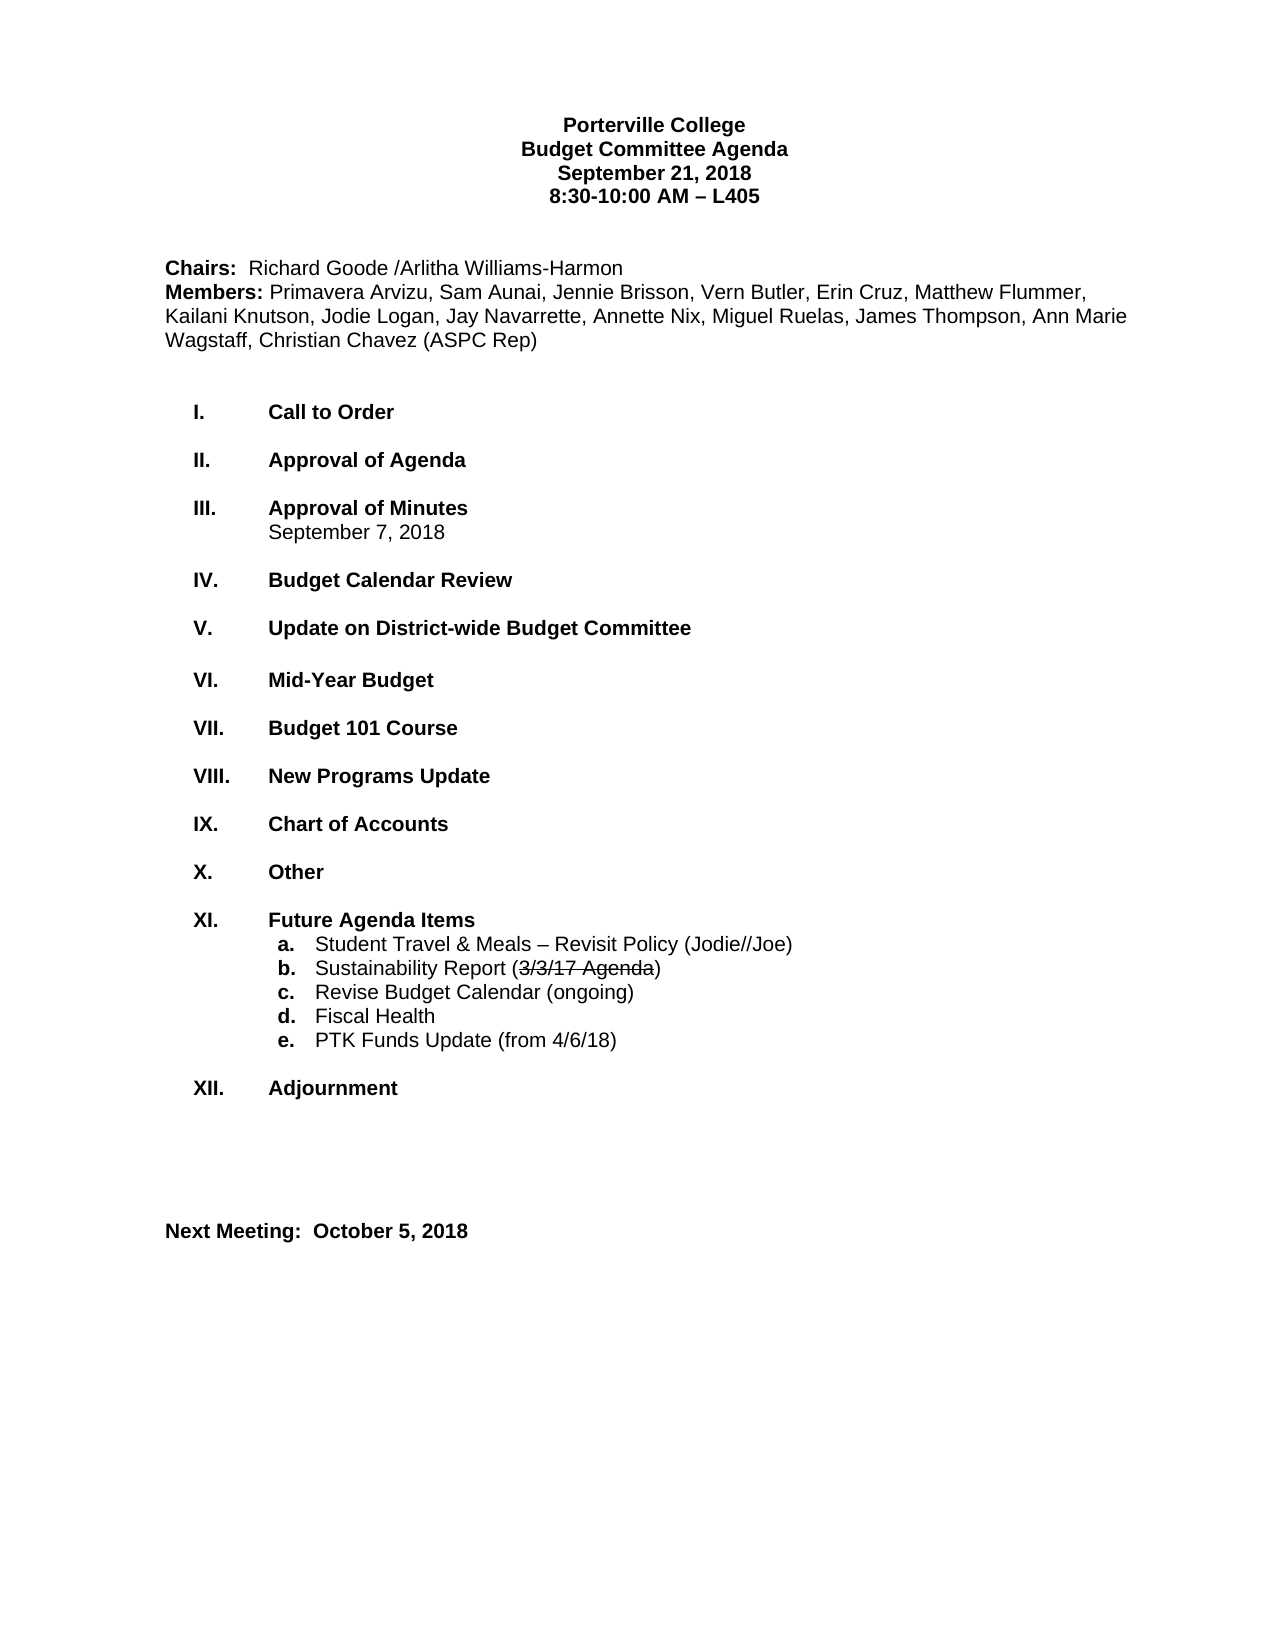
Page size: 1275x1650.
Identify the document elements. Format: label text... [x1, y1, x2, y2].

list Approval of Minutes [193, 496, 1144, 520]
list Chart of Accounts [193, 812, 1144, 836]
text Members: Primavera Arvizu, Sam Aunai, Jennie Brisson, Vern Butler, Erin Cruz, Matthew Flummer, Kailani Knutson, Jodie Logan, Jay Navarrette, Annette Nix, Miguel Ruelas, James Thompson, Ann Marie Wagstaff, Christian Chavez (ASPC Rep) [165, 280, 1144, 352]
list Revise Budget Calendar (ongoing) [277, 980, 1144, 1004]
list PTK Funds Update (from 4/6/18) [277, 1028, 1144, 1052]
list Approval of Agenda [193, 448, 1144, 472]
text Chairs: Richard Goode /Arlitha Williams-Harmon [165, 256, 1144, 280]
text September 21, 2018 [165, 160, 1144, 184]
list Student Travel & Meals – Revisit Policy (Jodie//Joe) [277, 932, 1144, 956]
text Porterville College [165, 112, 1144, 136]
list Call to Order [193, 400, 1144, 424]
list Update on District-wide Budget Committee [193, 616, 1144, 639]
list Mid-Year Budget [193, 668, 1144, 692]
list Future Agenda Items [193, 908, 1144, 932]
list Other [193, 860, 1144, 884]
text Budget Committee Agenda [165, 136, 1144, 160]
list Fiscal Health [277, 1004, 1144, 1028]
list Budget Calendar Review [193, 568, 1144, 592]
text 8:30-10:00 AM – L405 [165, 184, 1144, 208]
list Budget 101 Course [193, 716, 1144, 740]
text Next Meeting: October 5, 2018 [165, 1219, 1144, 1243]
list New Programs Update [193, 764, 1144, 788]
list Sustainability Report (3/3/17 Agenda) [277, 956, 1144, 980]
text September 7, 2018 [268, 520, 1144, 544]
list Adjournment [193, 1076, 1144, 1099]
